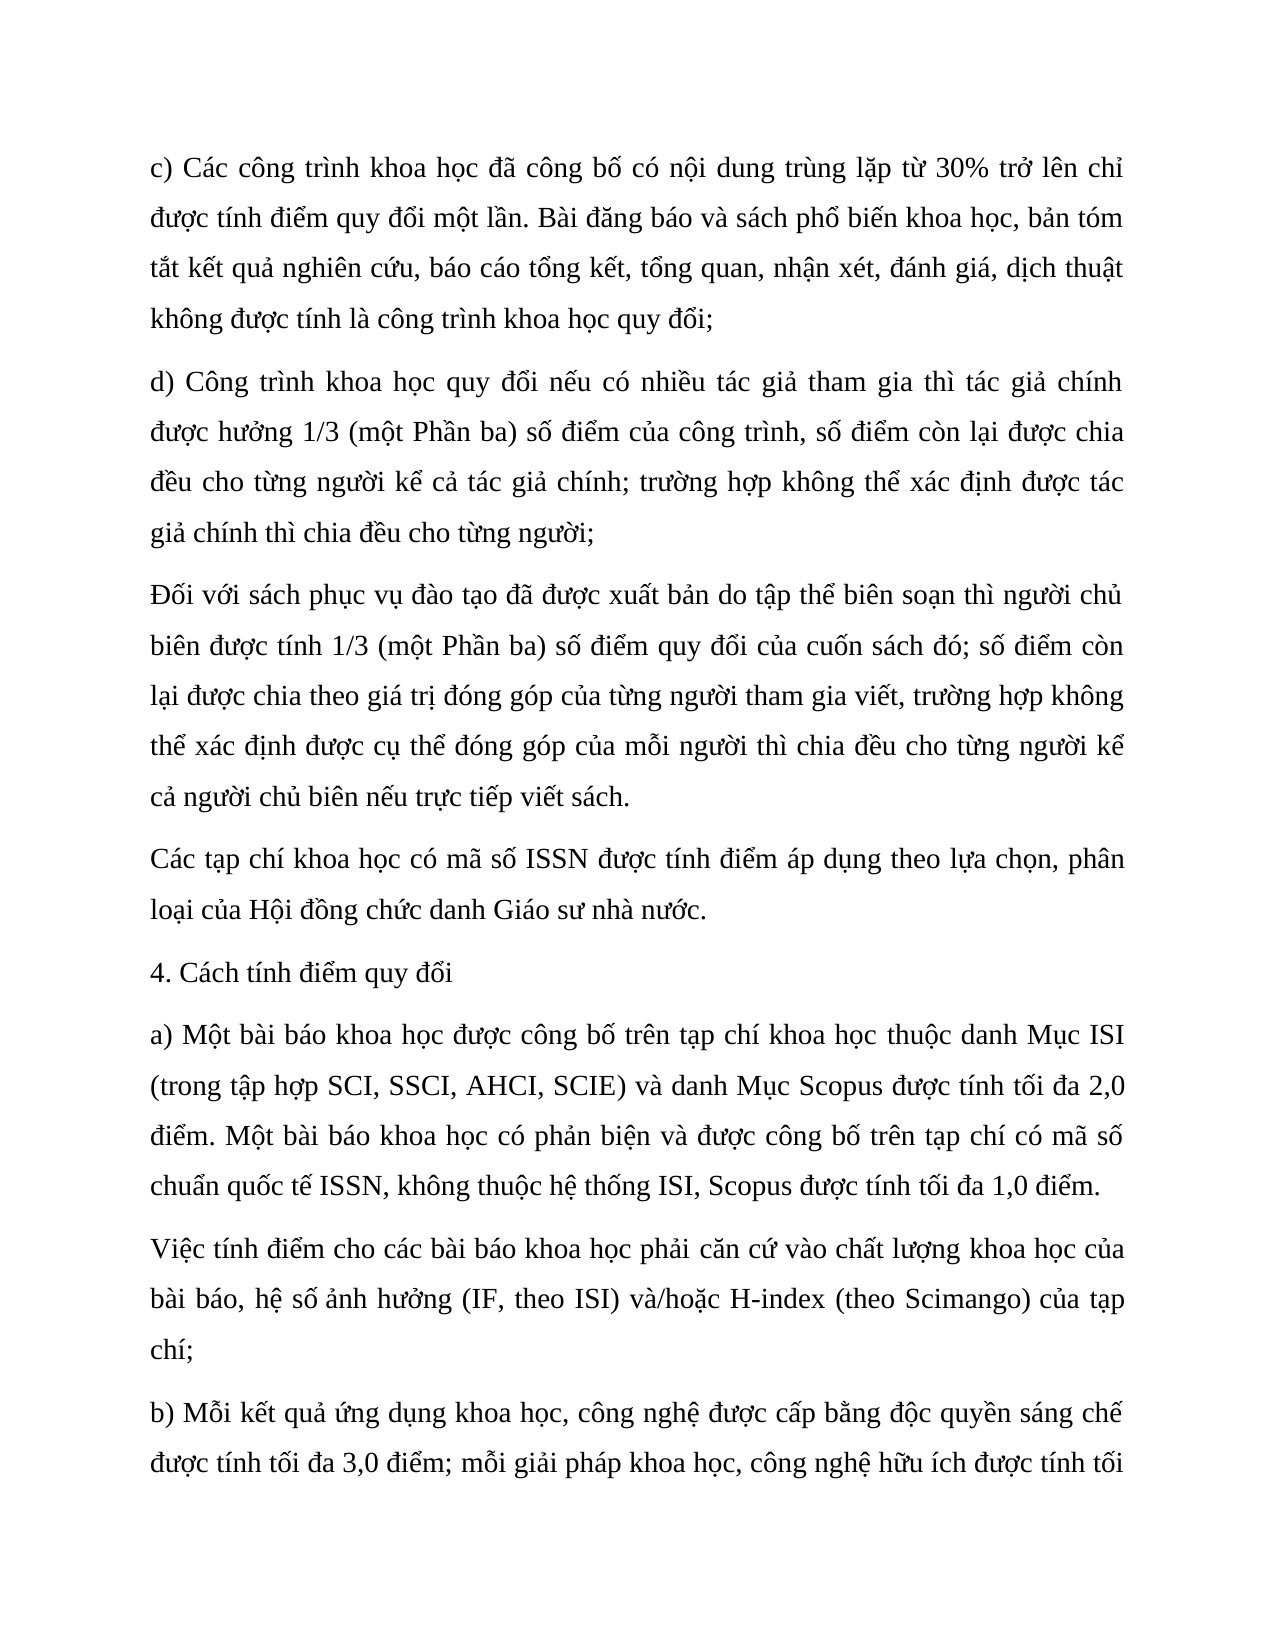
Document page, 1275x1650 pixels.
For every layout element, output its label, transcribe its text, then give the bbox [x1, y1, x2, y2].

text d) Công trình khoa học quy đổi nếu có nhiều tác giả tham gia thì tác giả chính được hưởng 1/3 (một Phần ba) số điểm của công trình, số điểm còn lại được chia đều cho từng người kể cả tác giả chính; trường hợp không thể xác định được tác giả chính thì chia đều cho từng người; [150, 364, 1125, 548]
text 4. Cách tính điểm quy đổi [150, 955, 1125, 988]
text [150, 1395, 1125, 1478]
text a) Một bài báo khoa học được công bố trên tạp chí khoa học thuộc danh Mục ISI (trong tập hợp SCI, SSCI, AHCI, SCIE) và danh Mục Scopus được tính tối đa 2,0 điểm. Một bài báo khoa học có phản biện và được công bố trên tạp chí có mã số chuẩn quốc tế ISSN, không thuộc hệ thống ISI, Scopus được tính tối đa 1,0 điểm. [150, 1017, 1125, 1202]
text Các tạp chí khoa học có mã số ISSN được tính điểm áp dụng theo lựa chọn, phân loại của Hội đồng chức danh Giáo sư nhà nước. [150, 842, 1125, 925]
text c) Các công trình khoa học đã công bố có nội dung trùng lặp từ 30% trở lên chỉ được tính điểm quy đổi một lần. Bài đăng báo và sách phổ biến khoa học, bản tóm tắt kết quả nghiên cứu, báo cáo tổng kết, tổng quan, nhận xét, đánh giá, dịch thuật không được tính là công trình khoa học quy đổi; [150, 150, 1125, 334]
text Đối với sách phục vụ đào tạo đã được xuất bản do tập thể biên soạn thì người chủ biên được tính 1/3 (một Phần ba) số điểm quy đổi của cuốn sách đó; số điểm còn lại được chia theo giá trị đóng góp của từng người tham gia viết, trường hợp không thể xác định được cụ thể đóng góp của mỗi người thì chia đều cho từng người kể cả người chủ biên nếu trực tiếp viết sách. [150, 577, 1125, 812]
text Việc tính điểm cho các bài báo khoa học phải căn cứ vào chất lượng khoa học của bài báo, hệ số ảnh hưởng (IF, theo ISI) và/hoặc H-index (theo Scimango) của tạp chí; [150, 1231, 1125, 1365]
